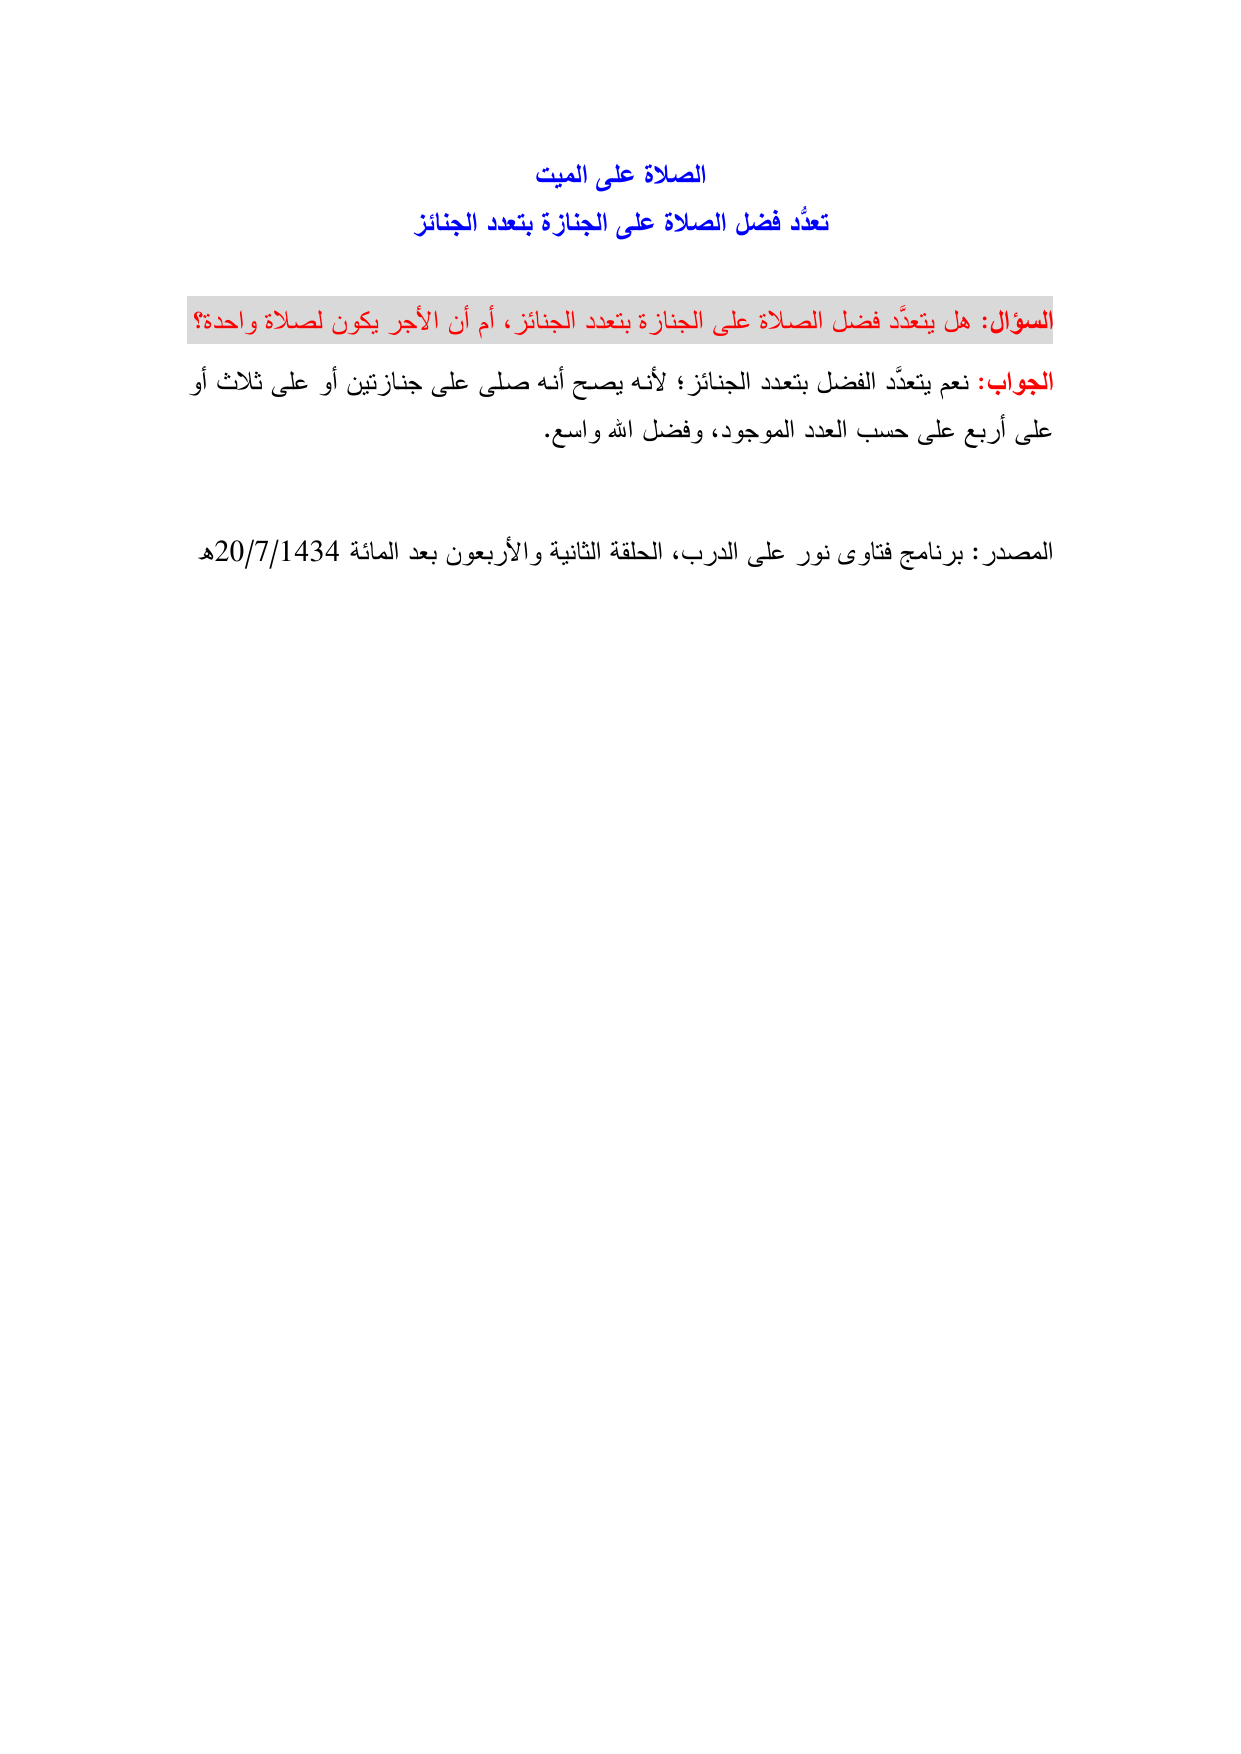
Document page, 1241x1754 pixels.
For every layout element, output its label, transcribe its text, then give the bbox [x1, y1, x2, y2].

text المصدر: برنامج فتاوى نور على الدرب، الحلقة الثانية والأربعون بعد المائة 20/7/1434ه [187, 527, 1053, 575]
text الجواب: نعم يتعدَّد الفضل بتعدد الجنائز؛ لأنه يصح أنه صلى على جنازتين أو على ثلاث أو على أربع على حسب العدد الموجود، وفضل الله واسع. [187, 357, 1053, 453]
title تعدُّد فضل الصلاة على الجنازة بتعدد الجنائز [187, 198, 1053, 247]
title الصلاة على الميت [187, 150, 1053, 198]
text السؤال: هل يتعدَّد فضل الصلاة على الجنازة بتعدد الجنائز، أم أن الأجر يكون لصلاة واحدة؟ [187, 296, 1053, 344]
